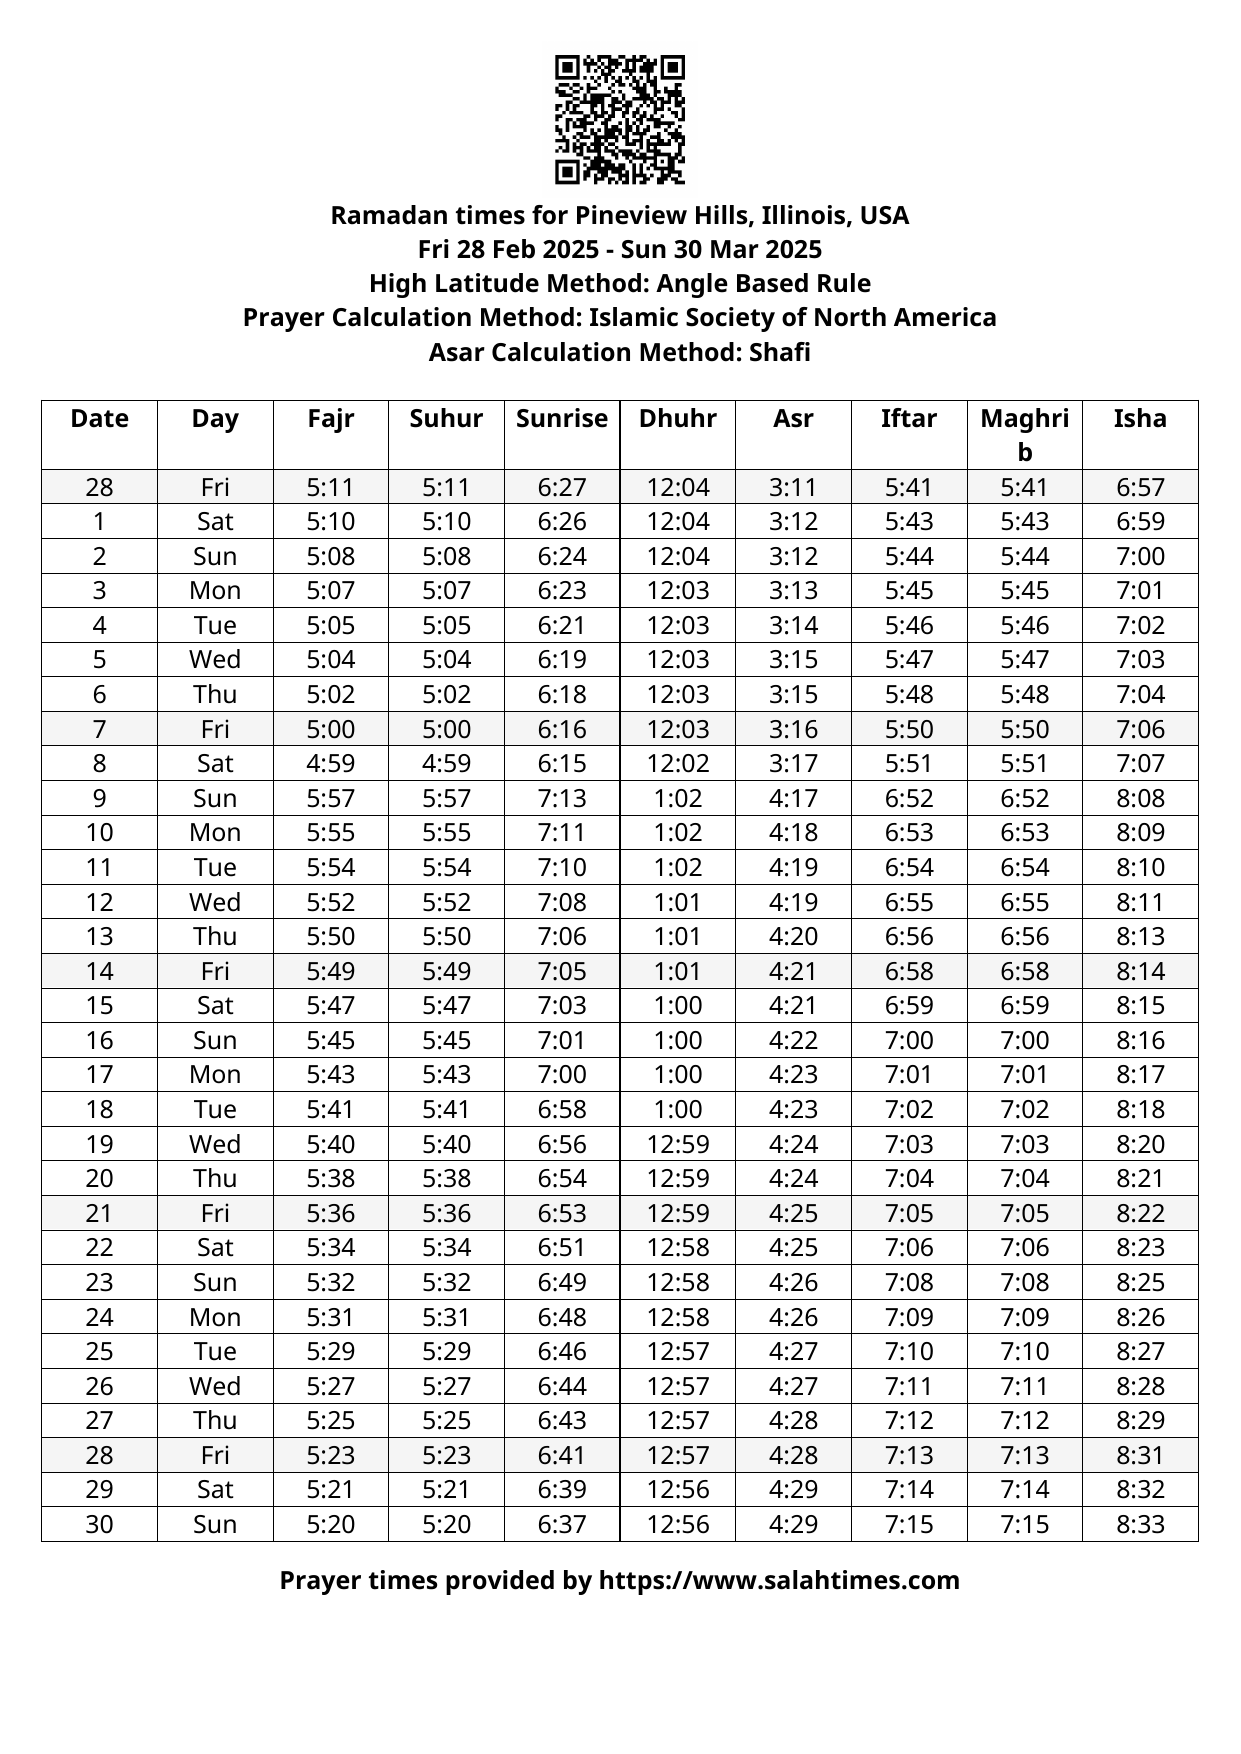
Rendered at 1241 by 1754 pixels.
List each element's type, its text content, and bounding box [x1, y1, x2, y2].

table_cell 12:02 [621, 746, 735, 780]
table_cell 7 [42, 712, 157, 745]
table_cell 4:20 [736, 919, 851, 953]
table_cell 7:06 [505, 919, 619, 953]
table_cell 6:39 [505, 1473, 619, 1506]
table_cell 5:27 [274, 1369, 388, 1402]
table_cell 5:46 [968, 608, 1082, 642]
table_cell 8:31 [1083, 1438, 1198, 1472]
table_cell 8:20 [1083, 1127, 1198, 1160]
table_cell 29 [42, 1473, 157, 1506]
table_cell Sat [158, 1231, 273, 1264]
table_cell 4:25 [736, 1231, 851, 1264]
table_cell 24 [42, 1300, 157, 1333]
table_cell 5:47 [852, 643, 967, 676]
table_cell 12:56 [621, 1507, 735, 1541]
table_cell 6:51 [505, 1231, 619, 1264]
table_cell 6:26 [505, 504, 619, 538]
table_cell 6:59 [1083, 504, 1198, 538]
table_cell 8:09 [1083, 816, 1198, 849]
table_cell 7:15 [852, 1507, 967, 1541]
table_cell 7:10 [852, 1334, 967, 1368]
table_cell 5:50 [852, 712, 967, 745]
table_cell 5:34 [389, 1231, 504, 1264]
table_cell 7:00 [968, 1023, 1082, 1057]
table_cell 5:41 [274, 1092, 388, 1126]
table_cell 6:49 [505, 1265, 619, 1299]
table_cell 5:07 [274, 574, 388, 607]
table_cell 5:36 [274, 1196, 388, 1229]
table_cell 8:29 [1083, 1404, 1198, 1437]
table_cell 4:24 [736, 1127, 851, 1160]
table_cell 5:45 [274, 1023, 388, 1057]
table_cell 5:41 [852, 470, 967, 503]
table_cell 4:19 [736, 885, 851, 918]
table_cell 8:21 [1083, 1161, 1198, 1195]
table_cell 5:23 [274, 1438, 388, 1472]
table_cell 7:01 [968, 1058, 1082, 1091]
table_cell 4:59 [274, 746, 388, 780]
table_cell Sun [158, 539, 273, 572]
table_cell 5:51 [968, 746, 1082, 780]
table_cell 5:45 [389, 1023, 504, 1057]
table_cell 4:18 [736, 816, 851, 849]
table_cell 5:32 [274, 1265, 388, 1299]
table_cell 18 [42, 1092, 157, 1126]
table_cell 7:03 [852, 1127, 967, 1160]
table_cell 4:27 [736, 1334, 851, 1368]
table_cell 5:10 [274, 504, 388, 538]
table_cell Sat [158, 989, 273, 1022]
table_cell 6:52 [968, 781, 1082, 814]
table_cell 6:58 [505, 1092, 619, 1126]
table_cell Fri [158, 470, 273, 503]
table_cell 7:14 [968, 1473, 1082, 1506]
table_cell 6:54 [852, 850, 967, 884]
table_cell 1:01 [621, 885, 735, 918]
table_cell 6:24 [505, 539, 619, 572]
table_cell 5:41 [968, 470, 1082, 503]
table_cell 5:50 [389, 919, 504, 953]
table_cell 5:11 [274, 470, 388, 503]
table_cell 23 [42, 1265, 157, 1299]
table_cell 3:15 [736, 677, 851, 711]
table_cell Thu [158, 677, 273, 711]
table_cell 7:00 [852, 1023, 967, 1057]
table_cell 6:27 [505, 470, 619, 503]
table_cell 5:11 [389, 470, 504, 503]
table_cell 8:27 [1083, 1334, 1198, 1368]
table_cell 6:44 [505, 1369, 619, 1402]
table_cell 6:23 [505, 574, 619, 607]
table_cell 4:27 [736, 1369, 851, 1402]
table_cell 14 [42, 954, 157, 987]
table_cell 5:32 [389, 1265, 504, 1299]
table_cell 16 [42, 1023, 157, 1057]
table_header Suhur [389, 401, 504, 469]
table_cell 6:41 [505, 1438, 619, 1472]
table_cell 7:09 [968, 1300, 1082, 1333]
text Ramadan times for Pineview Hills, Illinois, USA [42, 198, 1198, 232]
table_cell Sun [158, 1265, 273, 1299]
text Fri 28 Feb 2025 - Sun 30 Mar 2025 [42, 232, 1198, 266]
table_cell 5:46 [852, 608, 967, 642]
table_cell 12:58 [621, 1231, 735, 1264]
table_cell 6 [42, 677, 157, 711]
table_cell 5:25 [389, 1404, 504, 1437]
table_cell 5:45 [852, 574, 967, 607]
table_cell 12:04 [621, 539, 735, 572]
table_cell 5:44 [852, 539, 967, 572]
table_cell 25 [42, 1334, 157, 1368]
table_cell 5:04 [389, 643, 504, 676]
table_cell 7:06 [1083, 712, 1198, 745]
table_cell 5:50 [968, 712, 1082, 745]
table_cell 19 [42, 1127, 157, 1160]
table_cell 7:05 [505, 954, 619, 987]
table_cell 8:26 [1083, 1300, 1198, 1333]
table_cell 30 [42, 1507, 157, 1541]
table_cell 5:38 [389, 1161, 504, 1195]
table_cell 7:02 [852, 1092, 967, 1126]
table_cell 4:21 [736, 989, 851, 1022]
table_cell 12:59 [621, 1161, 735, 1195]
table_cell 7:00 [1083, 539, 1198, 572]
table_cell 5:36 [389, 1196, 504, 1229]
table_cell 6:58 [968, 954, 1082, 987]
table_cell 1:00 [621, 1058, 735, 1091]
table_cell 5:57 [389, 781, 504, 814]
table_cell 5:55 [389, 816, 504, 849]
table_cell 4:23 [736, 1092, 851, 1126]
table_cell 5:43 [968, 504, 1082, 538]
table_cell 7:13 [968, 1438, 1082, 1472]
table_cell Sun [158, 1507, 273, 1541]
table_cell Fri [158, 1196, 273, 1229]
table_cell 5:47 [389, 989, 504, 1022]
table_cell 7:02 [968, 1092, 1082, 1126]
table_header Dhuhr [621, 401, 735, 469]
table_cell 5:31 [389, 1300, 504, 1333]
table_header Day [158, 401, 273, 469]
table_cell 7:14 [852, 1473, 967, 1506]
table_cell 7:01 [1083, 574, 1198, 607]
table_cell 5:02 [274, 677, 388, 711]
table_cell Mon [158, 816, 273, 849]
table_cell 6:54 [505, 1161, 619, 1195]
table_cell 4:23 [736, 1058, 851, 1091]
table_cell 12 [42, 885, 157, 918]
table_cell 1 [42, 504, 157, 538]
picture [542, 41, 699, 198]
table_header Fajr [274, 401, 388, 469]
table_cell 28 [42, 1438, 157, 1472]
table_cell 6:55 [852, 885, 967, 918]
table_cell 5:45 [968, 574, 1082, 607]
table_cell 8:18 [1083, 1092, 1198, 1126]
table_cell 5:27 [389, 1369, 504, 1402]
table_cell 5:40 [389, 1127, 504, 1160]
table_cell 5:55 [274, 816, 388, 849]
table_cell 5:52 [274, 885, 388, 918]
table_cell 7:00 [505, 1058, 619, 1091]
table_cell 6:56 [968, 919, 1082, 953]
table_cell 8:08 [1083, 781, 1198, 814]
table_cell 5:51 [852, 746, 967, 780]
table_cell 8:22 [1083, 1196, 1198, 1229]
table_cell 3:16 [736, 712, 851, 745]
table_cell 3:14 [736, 608, 851, 642]
table_cell 1:01 [621, 954, 735, 987]
table_cell 11 [42, 850, 157, 884]
table_cell 4:19 [736, 850, 851, 884]
table_cell 6:18 [505, 677, 619, 711]
table_cell 5:38 [274, 1161, 388, 1195]
table_cell Tue [158, 608, 273, 642]
table_cell Thu [158, 1161, 273, 1195]
table_cell 5:29 [389, 1334, 504, 1368]
table_cell 3 [42, 574, 157, 607]
table_cell 5:10 [389, 504, 504, 538]
table_cell 5:43 [389, 1058, 504, 1091]
table_cell 4:22 [736, 1023, 851, 1057]
table_cell 5:21 [389, 1473, 504, 1506]
table_cell Wed [158, 885, 273, 918]
table_cell 21 [42, 1196, 157, 1229]
table_cell 5:07 [389, 574, 504, 607]
table_cell 12:56 [621, 1473, 735, 1506]
table_cell 5:40 [274, 1127, 388, 1160]
table_cell 5:02 [389, 677, 504, 711]
table_cell 7:03 [1083, 643, 1198, 676]
table_cell 5:00 [274, 712, 388, 745]
table_cell 7:05 [852, 1196, 967, 1229]
table_cell 12:04 [621, 470, 735, 503]
table_cell 5:29 [274, 1334, 388, 1368]
table_cell 7:13 [505, 781, 619, 814]
table_cell 6:37 [505, 1507, 619, 1541]
table_cell 20 [42, 1161, 157, 1195]
table_cell 7:11 [505, 816, 619, 849]
table_cell 6:46 [505, 1334, 619, 1368]
table_cell Sun [158, 781, 273, 814]
table_cell 4:24 [736, 1161, 851, 1195]
table_cell 4:17 [736, 781, 851, 814]
table_cell 12:59 [621, 1196, 735, 1229]
table_cell 1:00 [621, 1023, 735, 1057]
table_cell Wed [158, 1369, 273, 1402]
table_cell 8:11 [1083, 885, 1198, 918]
table_cell 6:53 [852, 816, 967, 849]
table_cell 1:00 [621, 1092, 735, 1126]
table_cell 6:53 [968, 816, 1082, 849]
table_cell 12:03 [621, 712, 735, 745]
table_cell 5:04 [274, 643, 388, 676]
table_cell 7:01 [505, 1023, 619, 1057]
text High Latitude Method: Angle Based Rule [42, 266, 1198, 300]
table_cell 6:58 [852, 954, 967, 987]
table_cell 8:25 [1083, 1265, 1198, 1299]
table_cell 5:05 [389, 608, 504, 642]
table_cell 12:03 [621, 608, 735, 642]
table_cell Wed [158, 1127, 273, 1160]
table_cell 4:59 [389, 746, 504, 780]
table_cell 3:11 [736, 470, 851, 503]
table_cell 6:57 [1083, 470, 1198, 503]
table_cell 5:08 [389, 539, 504, 572]
table_cell 7:02 [1083, 608, 1198, 642]
table_cell 8:10 [1083, 850, 1198, 884]
table_cell 7:15 [968, 1507, 1082, 1541]
table_cell 8:13 [1083, 919, 1198, 953]
table_cell 8:17 [1083, 1058, 1198, 1091]
table_cell 6:16 [505, 712, 619, 745]
table_cell 7:07 [1083, 746, 1198, 780]
table_cell 13 [42, 919, 157, 953]
table_cell Fri [158, 1438, 273, 1472]
table_cell 6:15 [505, 746, 619, 780]
table_cell Wed [158, 643, 273, 676]
table_cell 12:03 [621, 574, 735, 607]
table_cell 1:02 [621, 850, 735, 884]
table_cell 4:25 [736, 1196, 851, 1229]
table_cell 5:50 [274, 919, 388, 953]
table_cell 4:21 [736, 954, 851, 987]
table_cell 5:21 [274, 1473, 388, 1506]
table_cell 5:25 [274, 1404, 388, 1437]
table_cell 4:29 [736, 1507, 851, 1541]
table_cell 5 [42, 643, 157, 676]
table_cell 4 [42, 608, 157, 642]
table_cell 9 [42, 781, 157, 814]
table_cell 8:28 [1083, 1369, 1198, 1402]
table_cell 5:54 [274, 850, 388, 884]
table_cell 5:47 [274, 989, 388, 1022]
table_cell 8:14 [1083, 954, 1198, 987]
table_cell 1:02 [621, 816, 735, 849]
table_cell 3:15 [736, 643, 851, 676]
table_cell 7:04 [852, 1161, 967, 1195]
table_cell Sat [158, 1473, 273, 1506]
table_cell 5:41 [389, 1092, 504, 1126]
table_cell 7:05 [968, 1196, 1082, 1229]
table_cell 1:00 [621, 989, 735, 1022]
table_cell 6:54 [968, 850, 1082, 884]
table_header Isha [1083, 401, 1198, 469]
table_cell 12:59 [621, 1127, 735, 1160]
table_cell 12:58 [621, 1265, 735, 1299]
table_cell 3:17 [736, 746, 851, 780]
table_header Iftar [852, 401, 967, 469]
table_cell Mon [158, 1058, 273, 1091]
table_header Asr [736, 401, 851, 469]
table_cell 7:09 [852, 1300, 967, 1333]
table_cell 4:26 [736, 1300, 851, 1333]
table_cell 7:12 [852, 1404, 967, 1437]
table_cell 8:33 [1083, 1507, 1198, 1541]
table_header Date [42, 401, 157, 469]
table_cell 8:16 [1083, 1023, 1198, 1057]
table_cell Tue [158, 1092, 273, 1126]
table_cell 5:48 [968, 677, 1082, 711]
table_cell 4:29 [736, 1473, 851, 1506]
text Asar Calculation Method: Shafi [42, 334, 1198, 368]
table_cell 5:57 [274, 781, 388, 814]
table_cell 6:21 [505, 608, 619, 642]
table_cell Sat [158, 746, 273, 780]
text Prayer times provided by https://www.salahtimes.com [42, 1563, 1198, 1597]
table_cell Tue [158, 850, 273, 884]
table_cell 6:53 [505, 1196, 619, 1229]
table_cell 22 [42, 1231, 157, 1264]
table_cell 7:04 [1083, 677, 1198, 711]
table_cell 5:49 [274, 954, 388, 987]
table_cell 5:44 [968, 539, 1082, 572]
table_cell 26 [42, 1369, 157, 1402]
table_cell 7:08 [505, 885, 619, 918]
table_cell 5:23 [389, 1438, 504, 1472]
table_cell 7:01 [852, 1058, 967, 1091]
table_cell 7:08 [852, 1265, 967, 1299]
table_cell 8:15 [1083, 989, 1198, 1022]
table_cell 6:48 [505, 1300, 619, 1333]
table_cell 12:57 [621, 1404, 735, 1437]
table_cell 3:12 [736, 539, 851, 572]
table_cell 7:08 [968, 1265, 1082, 1299]
table_cell Thu [158, 1404, 273, 1437]
table_cell 6:43 [505, 1404, 619, 1437]
table_cell 7:11 [968, 1369, 1082, 1402]
table_cell 5:52 [389, 885, 504, 918]
table_cell 28 [42, 470, 157, 503]
table_cell 15 [42, 989, 157, 1022]
table_cell Fri [158, 712, 273, 745]
table_cell 7:10 [505, 850, 619, 884]
table_cell 5:43 [852, 504, 967, 538]
table_cell 12:03 [621, 677, 735, 711]
table_cell 7:06 [968, 1231, 1082, 1264]
text Prayer Calculation Method: Islamic Society of North America [42, 300, 1198, 334]
table_cell 1:02 [621, 781, 735, 814]
table_cell 27 [42, 1404, 157, 1437]
table_cell 5:31 [274, 1300, 388, 1333]
table_cell 3:12 [736, 504, 851, 538]
table_cell 4:28 [736, 1404, 851, 1437]
table_cell Mon [158, 574, 273, 607]
table_cell 5:34 [274, 1231, 388, 1264]
table_cell 12:57 [621, 1369, 735, 1402]
table_cell 5:54 [389, 850, 504, 884]
table_cell 5:20 [389, 1507, 504, 1541]
table_cell 6:55 [968, 885, 1082, 918]
table_header Sunrise [505, 401, 619, 469]
table_cell 5:43 [274, 1058, 388, 1091]
table_cell 2 [42, 539, 157, 572]
table_cell 6:56 [505, 1127, 619, 1160]
table_cell 6:59 [968, 989, 1082, 1022]
table_cell 5:00 [389, 712, 504, 745]
table_cell 7:04 [968, 1161, 1082, 1195]
table_cell Mon [158, 1300, 273, 1333]
table_cell 17 [42, 1058, 157, 1091]
table_cell 8:23 [1083, 1231, 1198, 1264]
table_cell Sat [158, 504, 273, 538]
table_cell 10 [42, 816, 157, 849]
table_cell Sun [158, 1023, 273, 1057]
table_cell 12:57 [621, 1438, 735, 1472]
table_cell 5:48 [852, 677, 967, 711]
table_cell 5:05 [274, 608, 388, 642]
table_cell 7:06 [852, 1231, 967, 1264]
table_cell 4:28 [736, 1438, 851, 1472]
table_cell 8:32 [1083, 1473, 1198, 1506]
table_cell 6:19 [505, 643, 619, 676]
table_cell 3:13 [736, 574, 851, 607]
table_cell 5:49 [389, 954, 504, 987]
table_cell 12:04 [621, 504, 735, 538]
table_cell 6:56 [852, 919, 967, 953]
table_cell Fri [158, 954, 273, 987]
table_cell 7:10 [968, 1334, 1082, 1368]
table_cell 6:52 [852, 781, 967, 814]
table_cell 5:20 [274, 1507, 388, 1541]
table_cell 7:12 [968, 1404, 1082, 1437]
table_cell 12:03 [621, 643, 735, 676]
table_cell 6:59 [852, 989, 967, 1022]
table_cell 7:13 [852, 1438, 967, 1472]
table_cell 7:03 [968, 1127, 1082, 1160]
table_cell 12:57 [621, 1334, 735, 1368]
table_cell 5:47 [968, 643, 1082, 676]
table_cell 4:26 [736, 1265, 851, 1299]
table_cell 7:11 [852, 1369, 967, 1402]
table_cell 12:58 [621, 1300, 735, 1333]
table_cell 7:03 [505, 989, 619, 1022]
table_cell 5:08 [274, 539, 388, 572]
table_cell Tue [158, 1334, 273, 1368]
table_header Maghrib [968, 401, 1082, 469]
table_cell 8 [42, 746, 157, 780]
table_cell 1:01 [621, 919, 735, 953]
table_cell Thu [158, 919, 273, 953]
